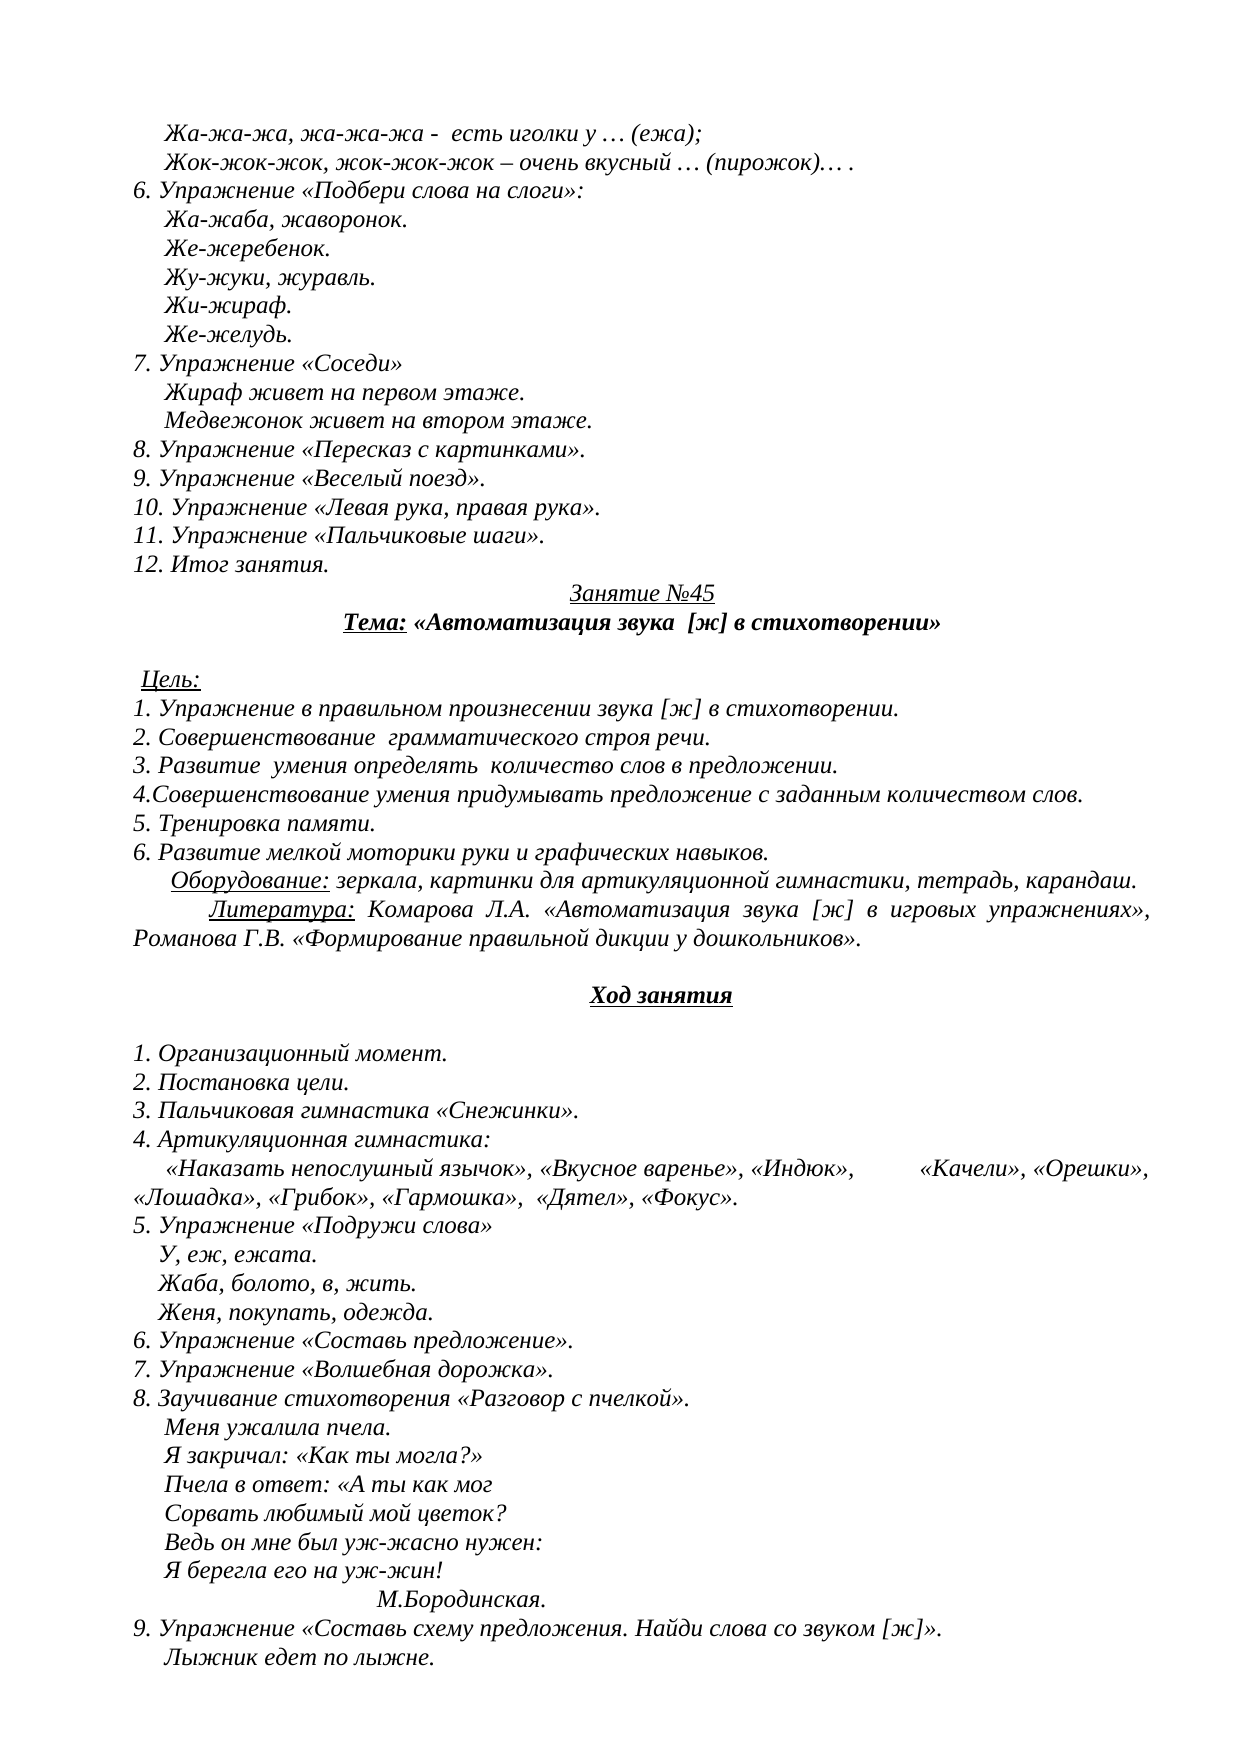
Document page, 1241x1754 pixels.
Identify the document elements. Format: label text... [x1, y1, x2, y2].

text Ход занятия [170, 981, 1152, 1009]
text 3. Развитие умения определять количество слов в предложении. [133, 751, 1152, 779]
text Лыжник едет по лыжне. [133, 1642, 1152, 1671]
text Жа-жа-жа, жа-жа-жа - есть иголки у … (ежа); [133, 118, 1152, 147]
text М.Бородинская. [133, 1584, 1152, 1613]
text Я закричал: «Как ты могла?» [133, 1441, 1152, 1469]
text Ведь он мне был уж-жасно нужен: [133, 1527, 1152, 1556]
text 1. Организационный момент. [133, 1038, 1152, 1067]
text Жираф живет на первом этаже. [133, 377, 1152, 406]
text 4. Артикуляционная гимнастика: [133, 1124, 1152, 1153]
text Же-желудь. [133, 319, 1152, 348]
text Жаба, болото, в, жить. [133, 1268, 1152, 1297]
text Же-жеребенок. [133, 233, 1152, 262]
text 5. Упражнение «Подружи слова» [133, 1211, 1152, 1239]
text 12. Итог занятия. [133, 549, 1152, 578]
text Тема: «Автоматизация звука [ж] в стихотворении» [133, 607, 1152, 636]
text Литература: Комарова Л.А. «Автоматизация звука [ж] в игровых упражнениях», Романова Г.В. «Формирование правильной дикции у дошкольников». [133, 894, 1152, 952]
text 8. Заучивание стихотворения «Разговор с пчелкой». [133, 1383, 1152, 1412]
text 8. Упражнение «Пересказ с картинками». [133, 434, 1152, 463]
text 6. Упражнение «Подбери слова на слоги»: [133, 176, 1152, 204]
text Меня ужалила пчела. [133, 1412, 1152, 1441]
text 2. Совершенствование грамматического строя речи. [133, 722, 1152, 751]
text 10. Упражнение «Левая рука, правая рука». [133, 492, 1152, 521]
text Сорвать любимый мой цветок? [133, 1498, 1152, 1527]
text Пчела в ответ: «А ты как мог [133, 1469, 1152, 1498]
text 11. Упражнение «Пальчиковые шаги». [133, 521, 1152, 549]
text 4.Совершенствование умения придумывать предложение с заданным количеством слов. [133, 779, 1152, 808]
text 6. Упражнение «Составь предложение». [133, 1326, 1152, 1354]
text 7. Упражнение «Соседи» [133, 348, 1152, 377]
text Занятие №45 [133, 578, 1152, 607]
text Жок-жок-жок, жок-жок-жок – очень вкусный … (пирожок)… . [133, 147, 1152, 176]
text Цель: [103, 664, 1152, 693]
text 5. Тренировка памяти. [133, 808, 1152, 837]
text Жа-жаба, жаворонок. [133, 204, 1152, 233]
text 9. Упражнение «Веселый поезд». [133, 463, 1152, 492]
text 9. Упражнение «Составь схему предложения. Найди слова со звуком [ж]». [133, 1613, 1152, 1642]
text 6. Развитие мелкой моторики руки и графических навыков. [133, 837, 1152, 866]
text Жу-жуки, журавль. [133, 262, 1152, 291]
text У, еж, ежата. [133, 1239, 1152, 1268]
text 1. Упражнение в правильном произнесении звука [ж] в стихотворении. [133, 693, 1152, 722]
text Медвежонок живет на втором этаже. [133, 406, 1152, 434]
text Жи-жираф. [133, 291, 1152, 319]
text «Наказать непослушный язычок», «Вкусное варенье», «Индюк», «Качели», «Орешки», «Лошадка», «Грибок», «Гармошка», «Дятел», «Фокус». [133, 1153, 1152, 1211]
text 7. Упражнение «Волшебная дорожка». [133, 1354, 1152, 1383]
text 2. Постановка цели. [133, 1067, 1152, 1096]
text Оборудование: зеркала, картинки для артикуляционной гимнастики, тетрадь, карандаш. [133, 866, 1152, 894]
text 3. Пальчиковая гимнастика «Снежинки». [133, 1096, 1152, 1124]
text Женя, покупать, одежда. [133, 1297, 1152, 1326]
text Я берегла его на уж-жин! [133, 1556, 1152, 1584]
